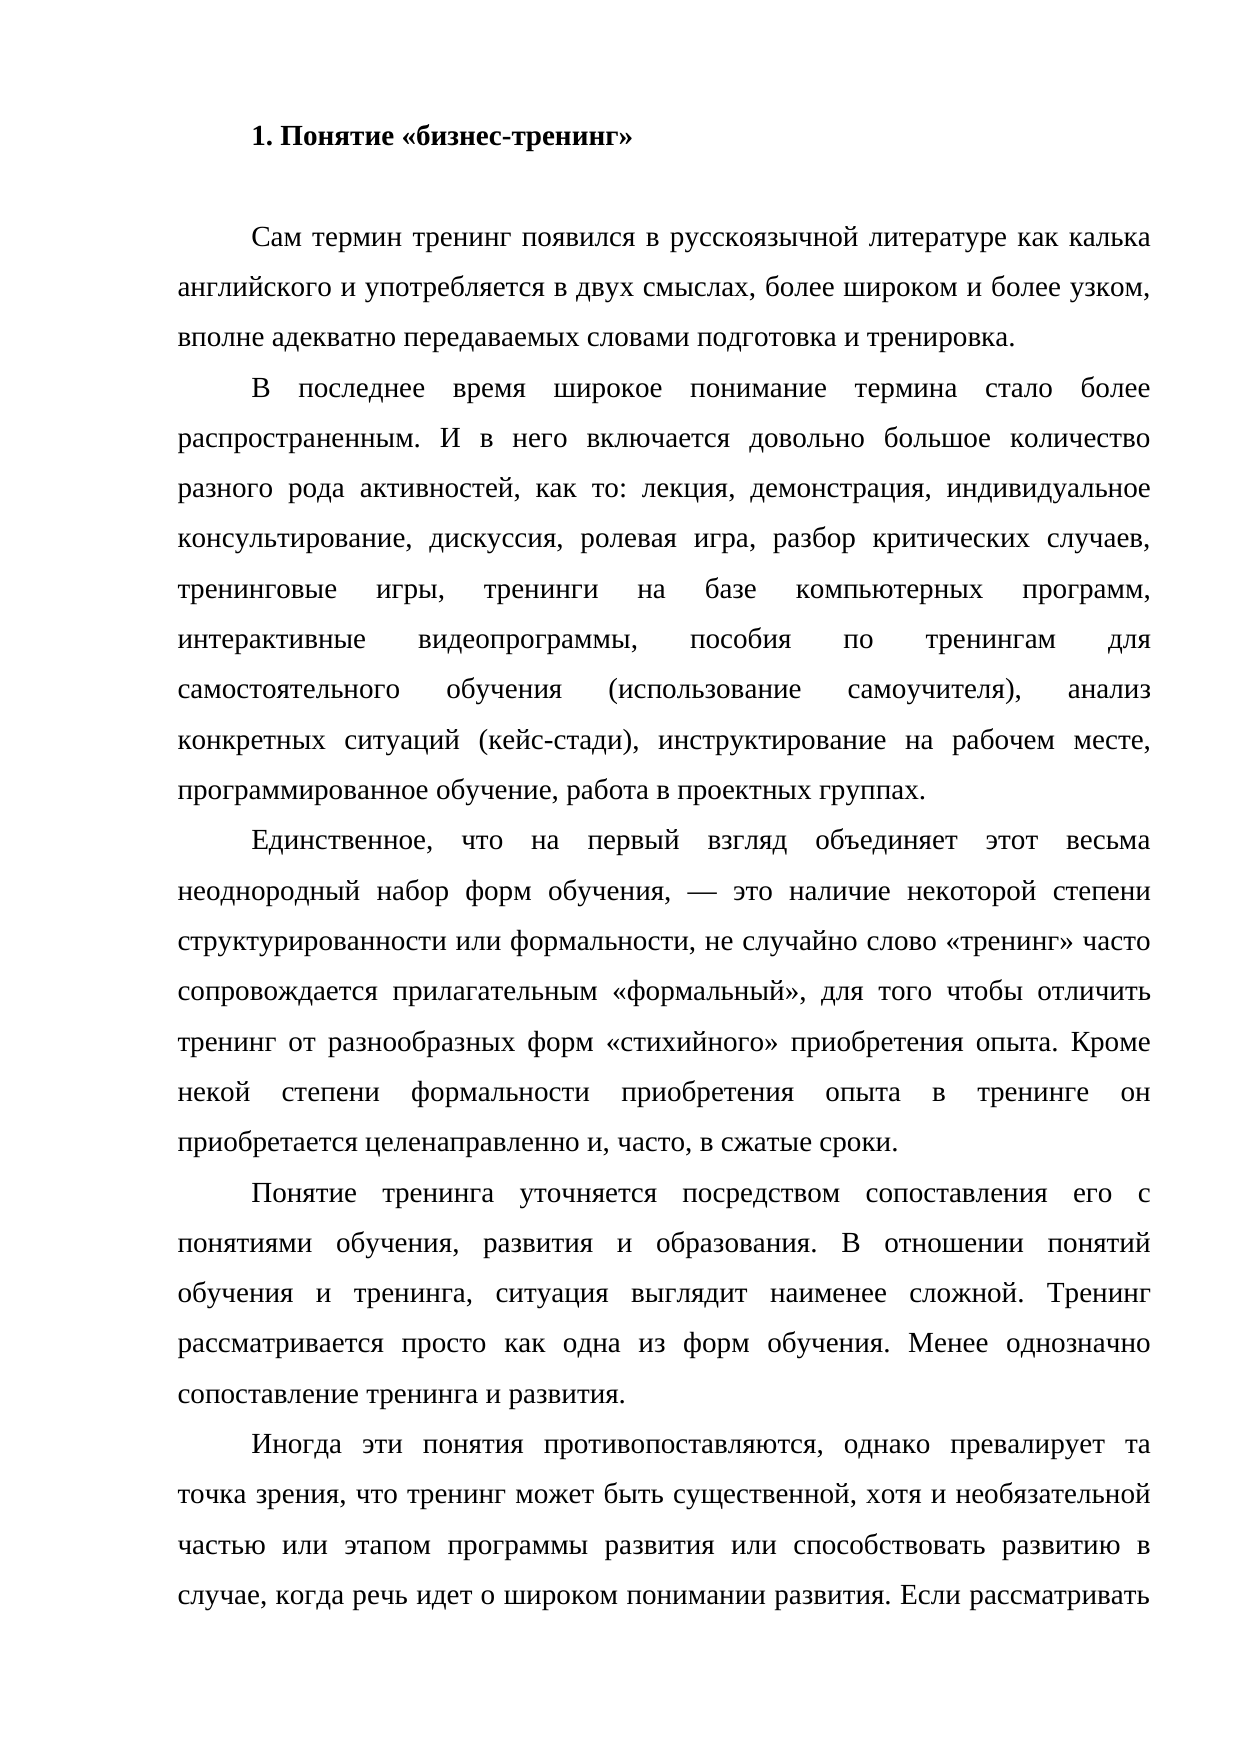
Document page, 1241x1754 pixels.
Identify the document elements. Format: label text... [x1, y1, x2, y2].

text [177, 1426, 1152, 1611]
text Понятие тренинга уточняется посредством сопоставления его с понятиями обучения, развития и образования. В отношении понятий обучения и тренинга, ситуация выглядит наименее сложной. Тренинг рассматривается просто как одна из форм обучения. Менее однозначно сопоставление тренинга и развития. [177, 1175, 1152, 1409]
text Сам термин тренинг появился в русскоязычной литературе как калька английского и употребляется в двух смыслах, более широком и более узком, вполне адекватно передаваемых словами подготовка и тренировка. [177, 219, 1152, 353]
text В последнее время широкое понимание термина стало более распространенным. И в него включается довольно большое количество разного рода активностей, как то: лекция, демонстрация, индивидуальное консультирование, дискуссия, ролевая игра, разбор критических случаев, тренинговые игры, тренинги на базе компьютерных программ, интерактивные видеопрограммы, пособия по тренингам для самостоятельного обучения (использование самоучителя), анализ конкретных ситуаций (кейс-стади), инструктирование на рабочем месте, программированное обучение, работа в проектных группах. [177, 370, 1152, 806]
text 1. Понятие «бизнес-тренинг» [177, 118, 1152, 152]
text Единственное, что на первый взгляд объединяет этот весьма неоднородный набор форм обучения, — это наличие некоторой степени структурированности или формальности, не случайно слово «тренинг» часто сопровождается прилагательным «формальный», для того чтобы отличить тренинг от разнообразных форм «стихийного» приобретения опыта. Кроме некой степени формальности приобретения опыта в тренинге он приобретается целенаправленно и, часто, в сжатые сроки. [177, 822, 1152, 1158]
